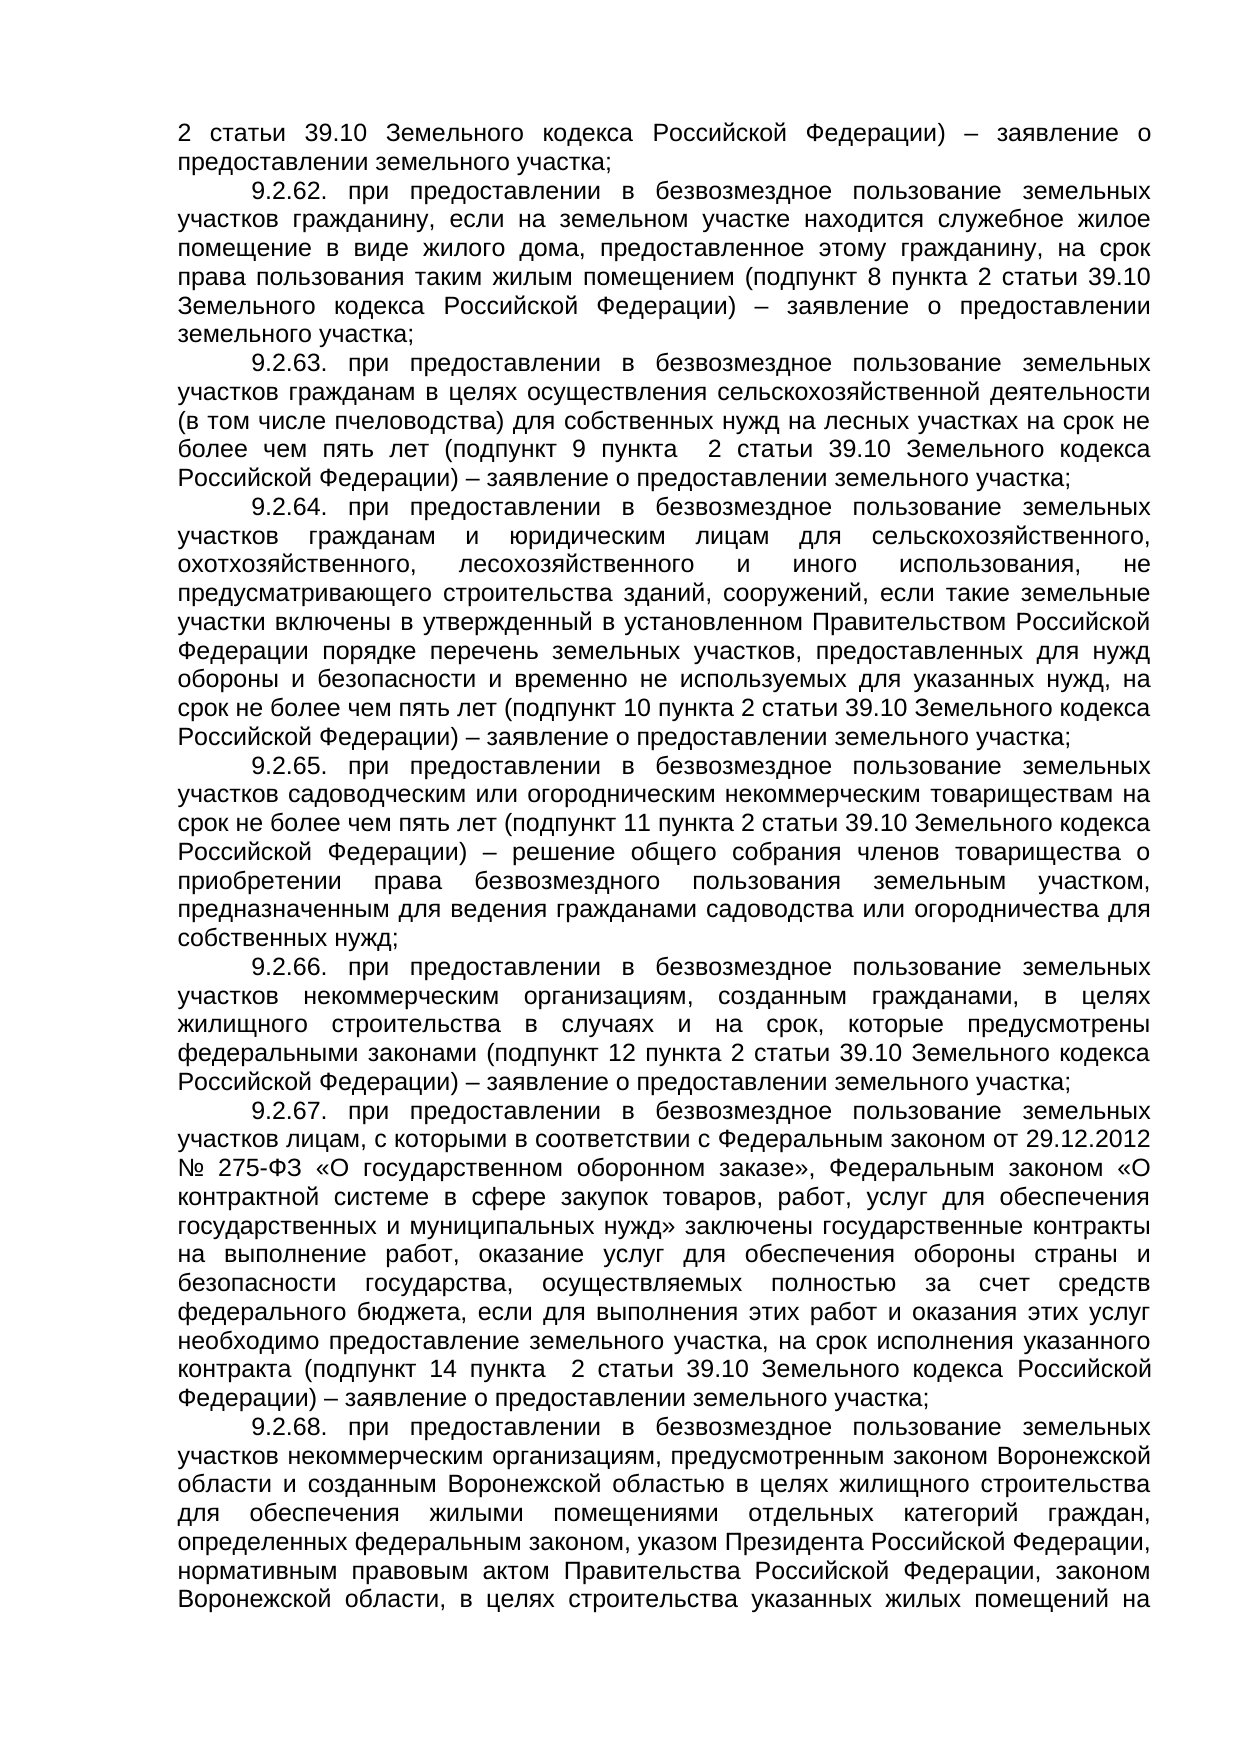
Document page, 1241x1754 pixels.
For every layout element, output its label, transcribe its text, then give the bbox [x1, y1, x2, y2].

text 9.2.64. при предоставлении в безвозмездное пользование земельных участков гражданам и юридическим лицам для сельскохозяйственного, охотхозяйственного, лесохозяйственного и иного использования, не предусматривающего строительства зданий, сооружений, если такие земельные участки включены в утвержденный в установленном Правительством Российской Федерации порядке перечень земельных участков, предоставленных для нужд обороны и безопасности и временно не используемых для указанных нужд, на срок не более чем пять лет (подпункт 10 пункта 2 статьи 39.10 Земельного кодекса Российской Федерации) – заявление о предоставлении земельного участка; [177, 492, 1152, 751]
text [177, 118, 1152, 176]
text 9.2.66. при предоставлении в безвозмездное пользование земельных участков некоммерческим организациям, созданным гражданами, в целях жилищного строительства в случаях и на срок, которые предусмотрены федеральными законами (подпункт 12 пункта 2 статьи 39.10 Земельного кодекса Российской Федерации) – заявление о предоставлении земельного участка; [177, 952, 1152, 1096]
text 9.2.63. при предоставлении в безвозмездное пользование земельных участков гражданам в целях осуществления сельскохозяйственной деятельности (в том числе пчеловодства) для собственных нужд на лесных участках на срок не более чем пять лет (подпункт 9 пункта 2 статьи 39.10 Земельного кодекса Российской Федерации) – заявление о предоставлении земельного участка; [177, 348, 1152, 492]
text 9.2.67. при предоставлении в безвозмездное пользование земельных участков лицам, с которыми в соответствии с Федеральным законом от 29.12.2012 № 275-ФЗ «О государственном оборонном заказе», Федеральным законом «О контрактной системе в сфере закупок товаров, работ, услуг для обеспечения государственных и муниципальных нужд» заключены государственные контракты на выполнение работ, оказание услуг для обеспечения обороны страны и безопасности государства, осуществляемых полностью за счет средств федерального бюджета, если для выполнения этих работ и оказания этих услуг необходимо предоставление земельного участка, на срок исполнения указанного контракта (подпункт 14 пункта 2 статьи 39.10 Земельного кодекса Российской Федерации) – заявление о предоставлении земельного участка; [177, 1096, 1152, 1412]
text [177, 1412, 1152, 1613]
text 9.2.65. при предоставлении в безвозмездное пользование земельных участков садоводческим или огородническим некоммерческим товариществам на срок не более чем пять лет (подпункт 11 пункта 2 статьи 39.10 Земельного кодекса Российской Федерации) – решение общего собрания членов товарищества о приобретении права безвозмездного пользования земельным участком, предназначенным для ведения гражданами садоводства или огородничества для собственных нужд; [177, 751, 1152, 952]
text 9.2.62. при предоставлении в безвозмездное пользование земельных участков гражданину, если на земельном участке находится служебное жилое помещение в виде жилого дома, предоставленное этому гражданину, на срок права пользования таким жилым помещением (подпункт 8 пункта 2 статьи 39.10 Земельного кодекса Российской Федерации) – заявление о предоставлении земельного участка; [177, 176, 1152, 348]
